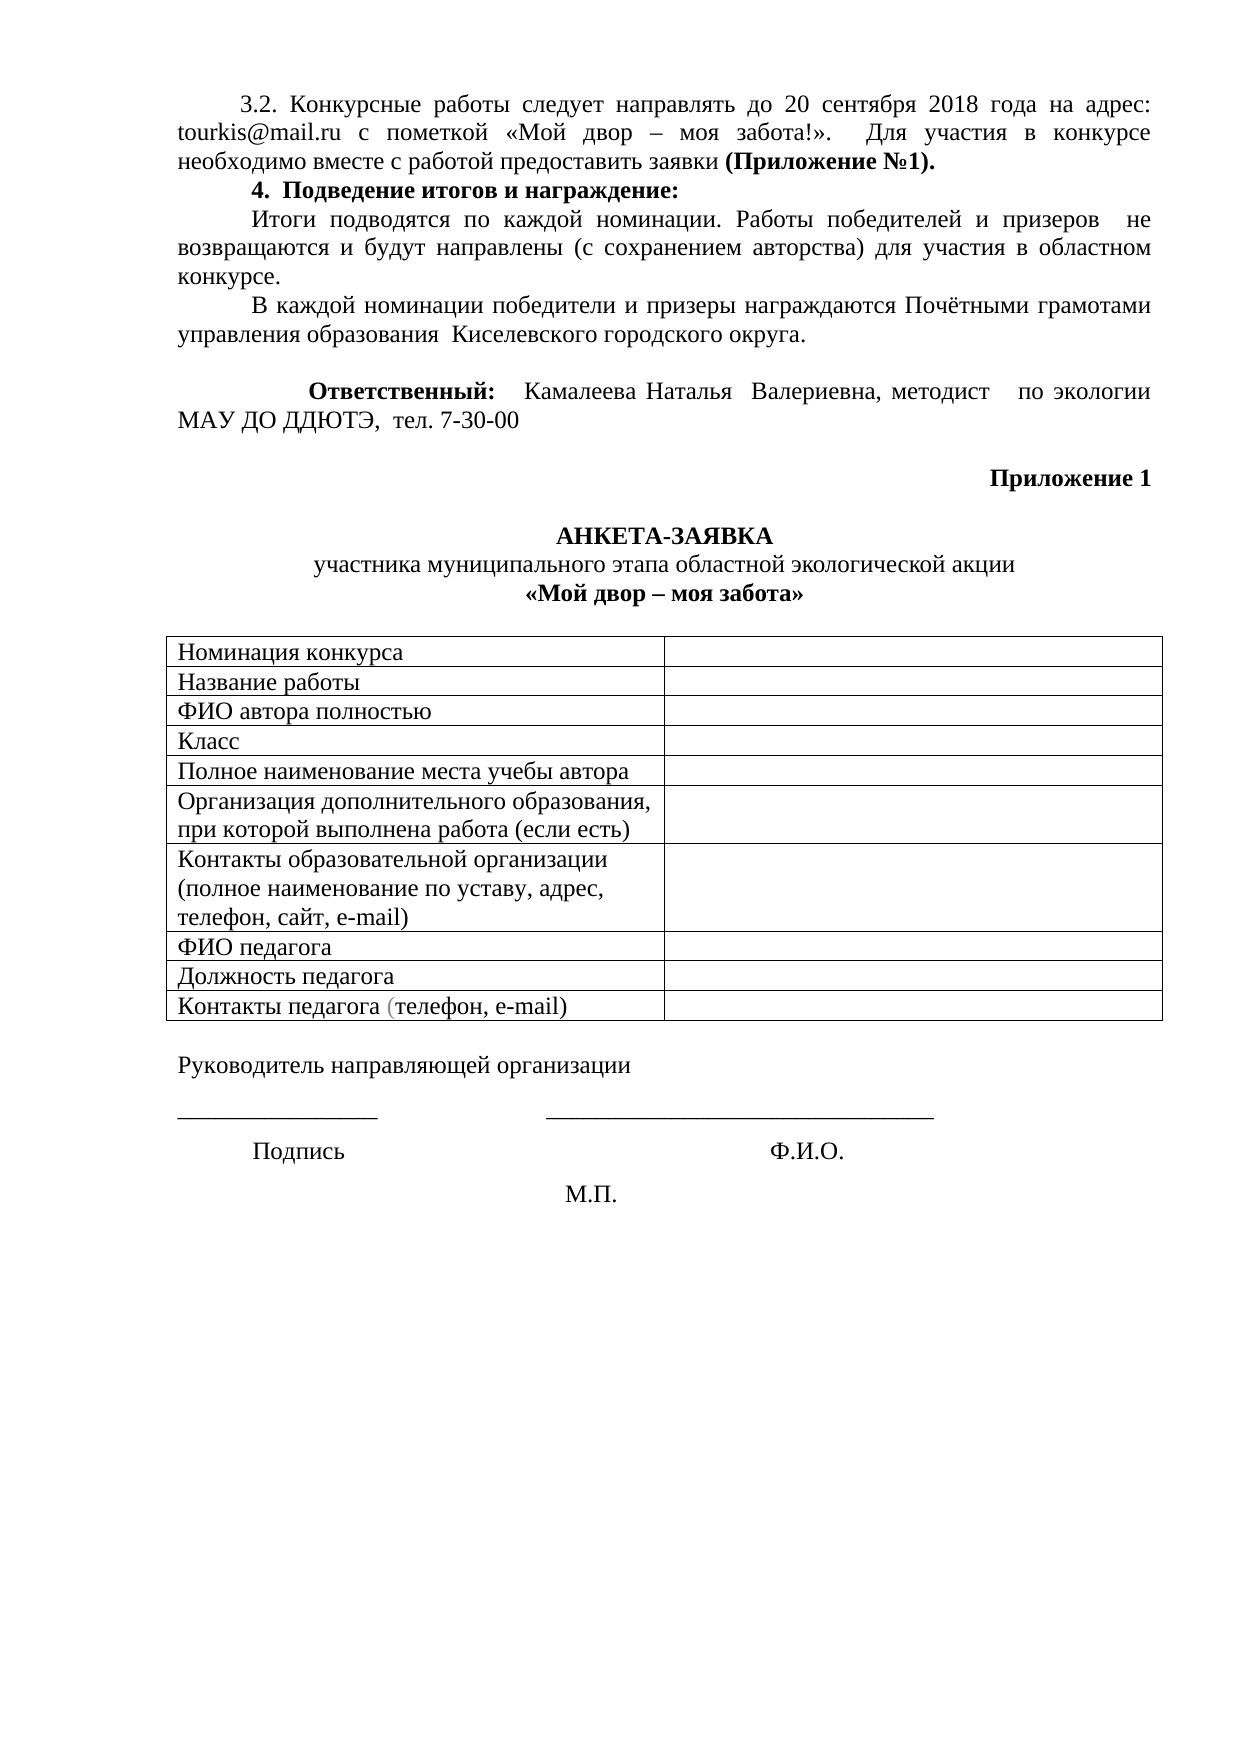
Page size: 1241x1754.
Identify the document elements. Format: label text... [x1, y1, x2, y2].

table_cell [665, 756, 1162, 785]
table_cell Класс [167, 726, 664, 755]
text участника муниципального этапа областной экологической акции [177, 549, 1152, 578]
table_cell [665, 667, 1162, 695]
table_header [665, 637, 1162, 666]
table_cell [665, 961, 1162, 990]
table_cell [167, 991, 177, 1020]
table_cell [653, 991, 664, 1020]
text «Мой двор – моя забота» [177, 578, 1152, 607]
table_cell [665, 726, 1162, 755]
text АНКЕТА-ЗАЯВКА [177, 521, 1152, 549]
text Итоги подводятся по каждой номинации. Работы победителей и призеров не возвращаются и будут направлены (с сохранением авторства) для участия в областном конкурсе. [177, 204, 1152, 290]
table_cell Название работы [167, 667, 664, 695]
table_cell Организация дополнительного образования, при которой выполнена работа (если есть) [167, 786, 664, 843]
table_cell [665, 786, 1162, 843]
table_cell Полное наименование места учебы автора [167, 756, 664, 785]
table_cell ФИО автора полностью [167, 696, 664, 725]
text Ответственный: Камалеева Наталья Валериевна, методист по экологии МАУ ДО ДДЮТЭ, тел. 7-30-00 [177, 376, 1152, 434]
text 3.2. Конкурсные работы следует направлять до 20 сентября 2018 года на адрес: tourkis@mail.ru с пометкой «Мой двор – моя забота!». Для участия в конкурсе необходимо вместе с работой предоставить заявки (Приложение №1). [177, 89, 1152, 175]
text Руководитель направляющей организации ________________ _______________________________ [177, 1050, 1152, 1122]
table_header Номинация конкурса [167, 637, 664, 666]
table_cell [665, 932, 1162, 960]
text 4. Подведение итогов и награждение: [177, 175, 1152, 204]
text В каждой номинации победители и призеры награждаются Почётными грамотами управления образования Киселевского городского округа. [177, 290, 1152, 347]
table_cell Контакты образовательной организации (полное наименование по уставу, адрес, телефон, сайт, e-mail) [167, 844, 664, 931]
text Подпись Ф.И.О. [177, 1136, 1152, 1165]
table_cell Должность педагога [167, 961, 664, 990]
table_cell ФИО педагога [167, 932, 664, 960]
table_cell [665, 844, 1162, 931]
table_cell [665, 991, 1162, 1020]
table_cell [665, 696, 1162, 725]
text Приложение 1 [177, 463, 1152, 492]
text М.П. [177, 1179, 1152, 1208]
